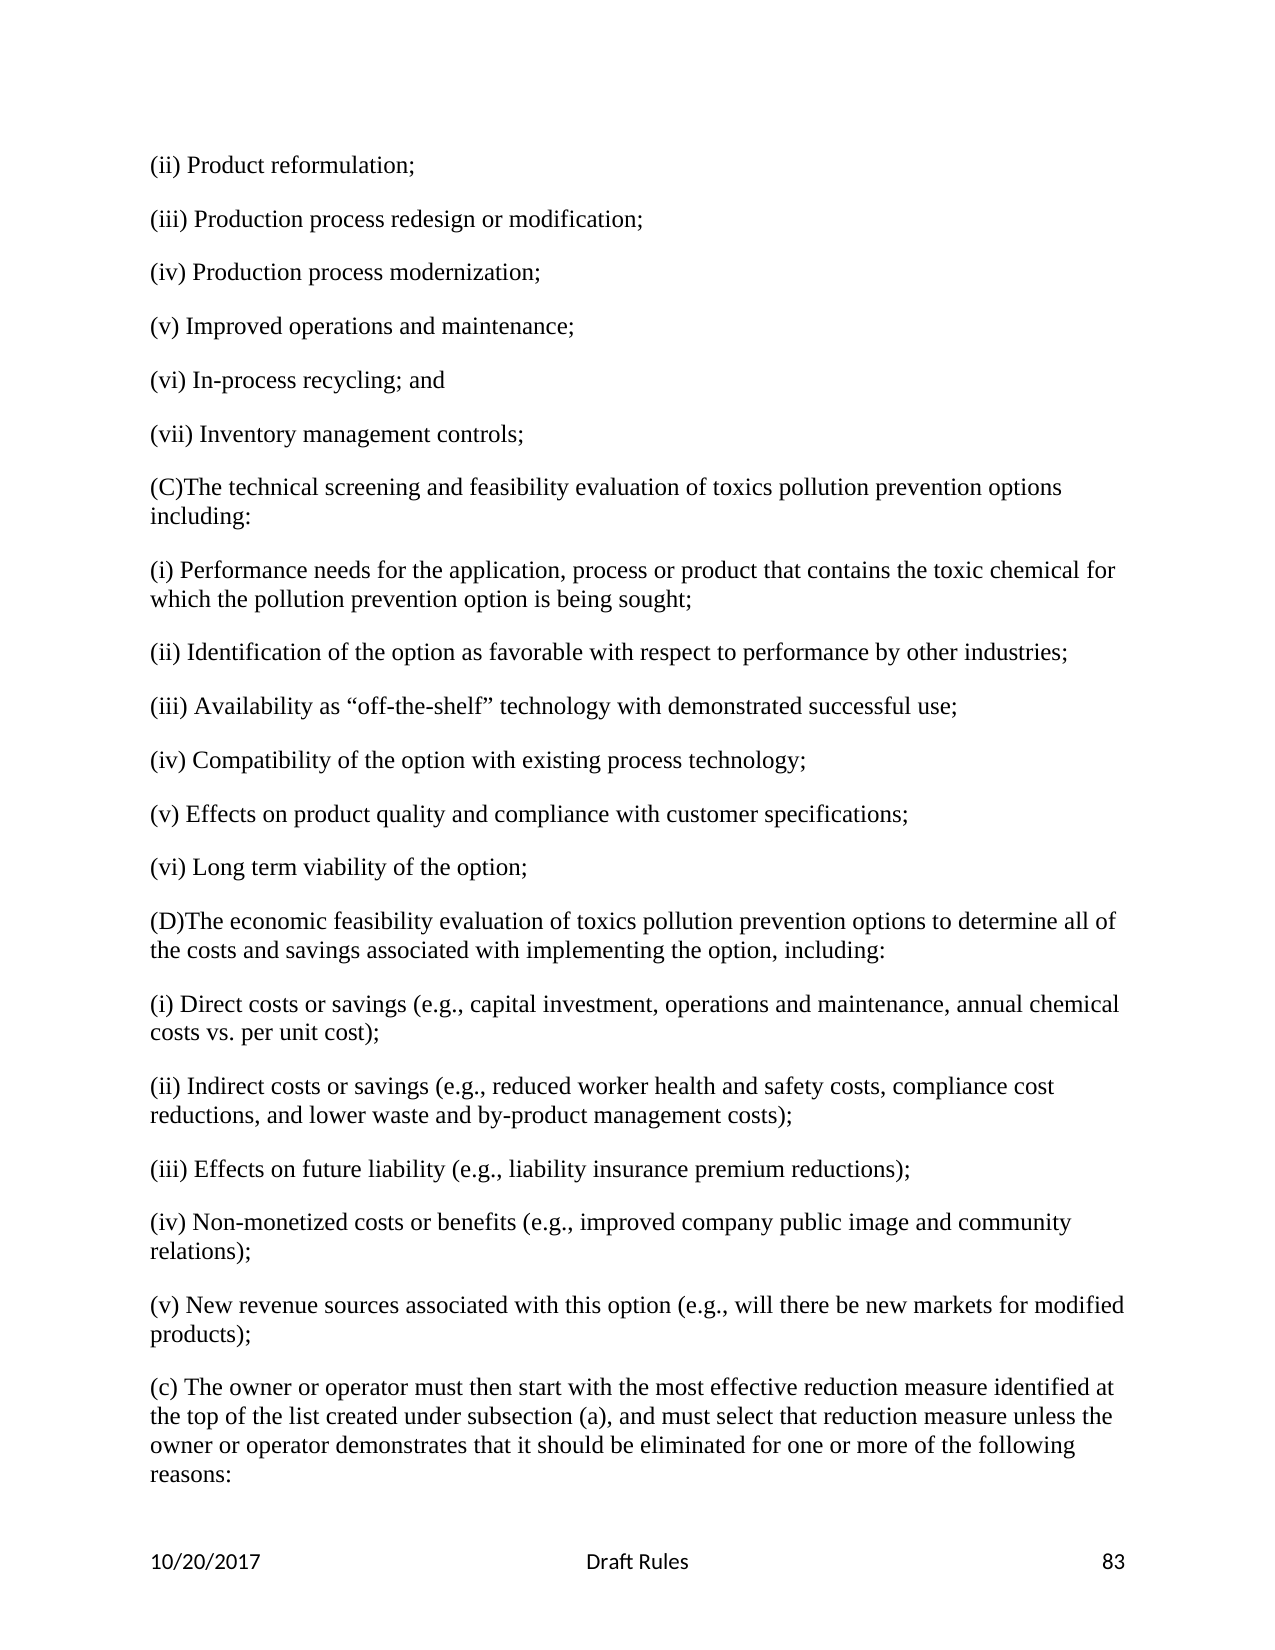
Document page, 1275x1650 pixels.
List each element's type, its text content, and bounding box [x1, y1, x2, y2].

text (i) Performance needs for the application, process or product that contains the toxic chemical for which the pollution prevention option is being sought; [150, 555, 1125, 612]
text (iv) Production process modernization; [150, 257, 1125, 286]
text (D)The economic feasibility evaluation of toxics pollution prevention options to determine all of the costs and savings associated with implementing the option, including: [150, 906, 1125, 964]
text (v) Effects on product quality and compliance with customer specifications; [150, 799, 1125, 827]
text (ii) Identification of the option as favorable with respect to performance by other industries; [150, 637, 1125, 666]
text (v) New revenue sources associated with this option (e.g., will there be new markets for modified products); [150, 1290, 1125, 1347]
text (vi) Long term viability of the option; [150, 852, 1125, 881]
text (C)The technical screening and feasibility evaluation of toxics pollution prevention options including: [150, 472, 1125, 530]
text (vi) In-process recycling; and [150, 365, 1125, 394]
text (iv) Compatibility of the option with existing process technology; [150, 745, 1125, 774]
text (vii) Inventory management controls; [150, 419, 1125, 447]
text (c) The owner or operator must then start with the most effective reduction measure identified at the top of the list created under subsection (a), and must select that reduction measure unless the owner or operator demonstrates that it should be eliminated for one or more of the following reasons: [150, 1372, 1125, 1487]
text (ii) Product reformulation; [150, 150, 1125, 179]
text (iii) Production process redesign or modification; [150, 204, 1125, 232]
text (ii) Indirect costs or savings (e.g., reduced worker health and safety costs, compliance cost reductions, and lower waste and by-product management costs); [150, 1071, 1125, 1129]
text (iii) Availability as “off-the-shelf” technology with demonstrated successful use; [150, 691, 1125, 720]
text (iv) Non-monetized costs or benefits (e.g., improved company public image and community relations); [150, 1207, 1125, 1265]
text (v) Improved operations and maintenance; [150, 311, 1125, 340]
text (i) Direct costs or savings (e.g., capital investment, operations and maintenance, annual chemical costs vs. per unit cost); [150, 989, 1125, 1046]
text (iii) Effects on future liability (e.g., liability insurance premium reductions); [150, 1154, 1125, 1182]
